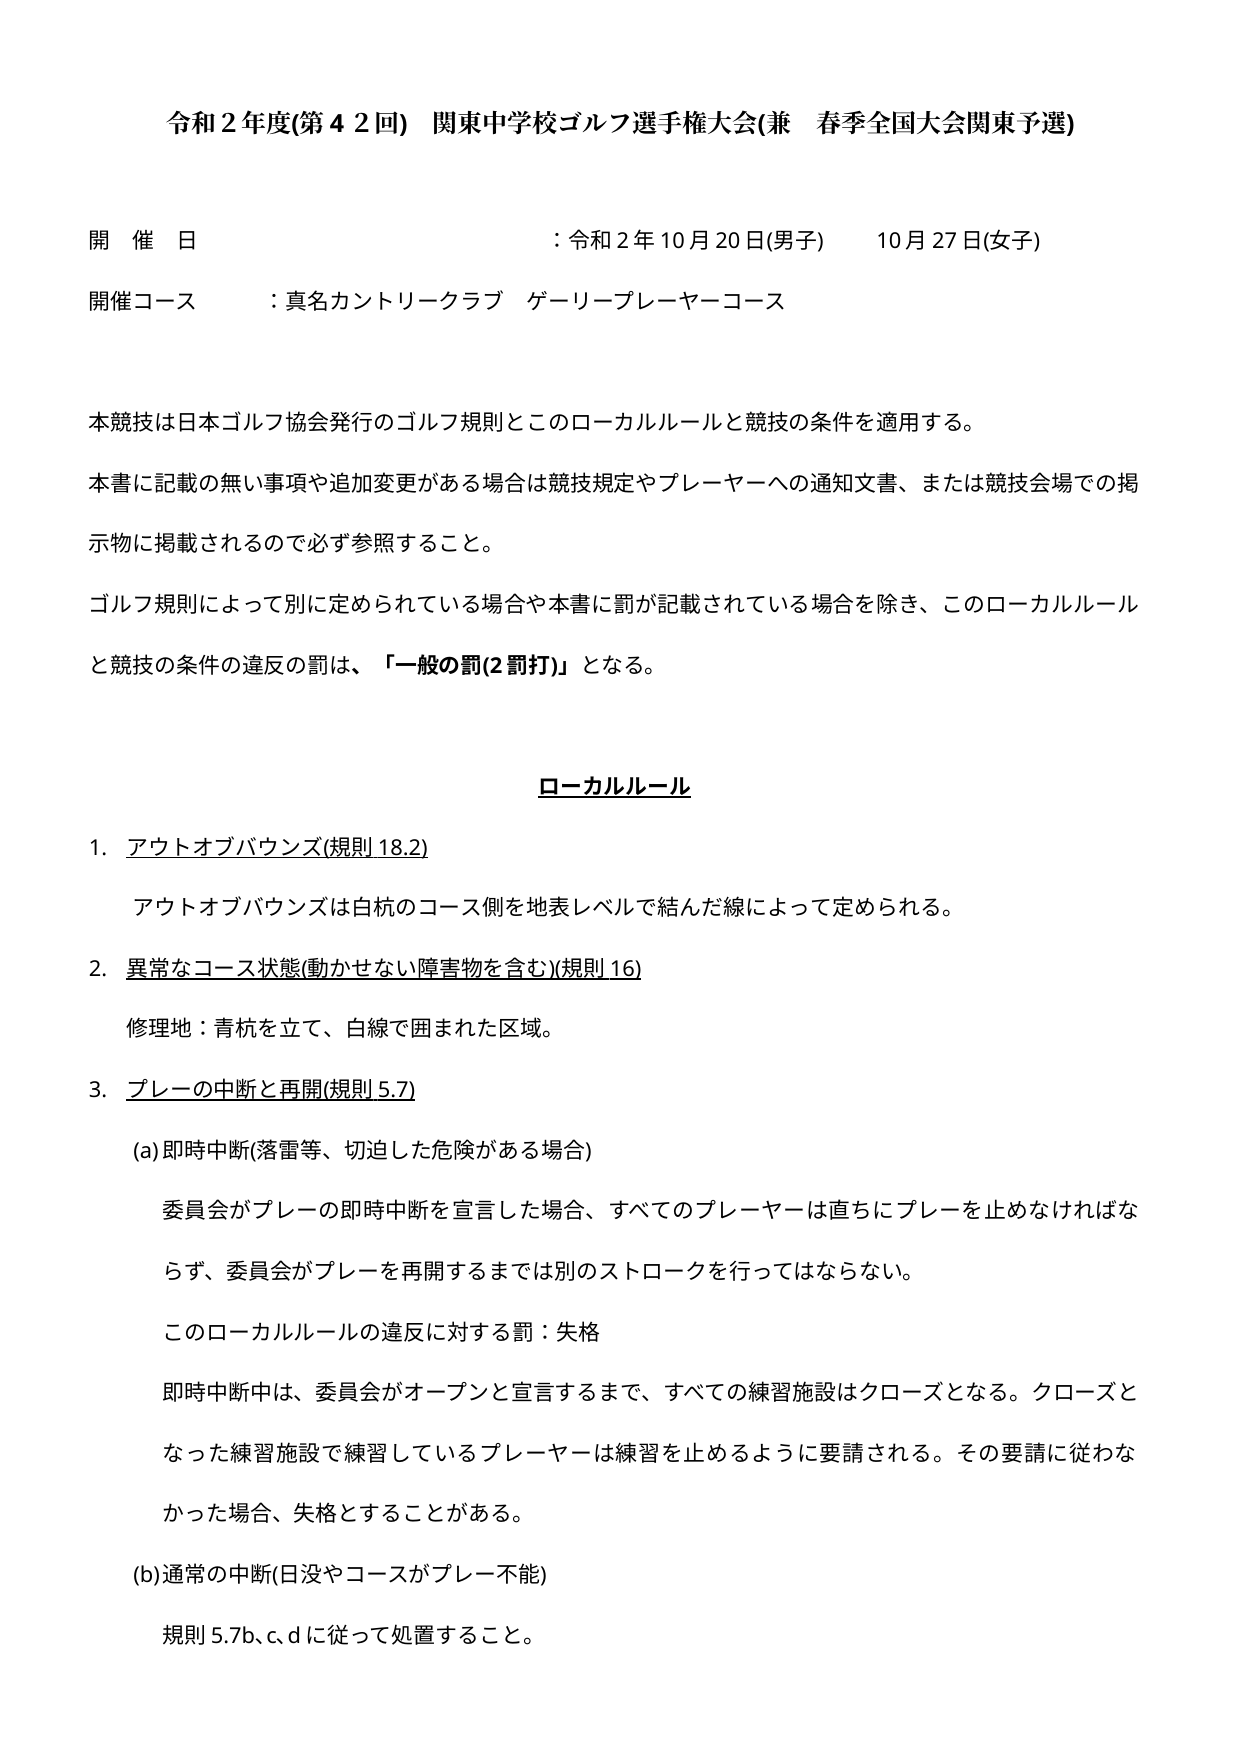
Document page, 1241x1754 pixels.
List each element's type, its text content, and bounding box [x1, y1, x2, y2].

text ローカルルール [89, 754, 1140, 815]
text 本競技は日本ゴルフ協会発行のゴルフ規則とこのローカルルールと競技の条件を適用する。 [89, 391, 1140, 451]
list 通常の中断(日没やコースがプレー不能) 規則5.7b､c､dに従って処置すること。 [133, 1543, 1140, 1664]
list プレーの中断と再開(規則5.7) [89, 1058, 1152, 1118]
text 開 催 日 ：令和2年10月20日(男子) 10月27日(女子) [89, 209, 1152, 269]
text ゴルフ規則によって別に定められている場合や本書に罰が記載されている場合を除き、このローカルルールと競技の条件の違反の罰は、「一般の罰(2罰打)」となる。 [89, 573, 1140, 694]
text アウトオブバウンズは白杭のコース側を地表レベルで結んだ線によって定められる。 [89, 876, 1152, 936]
text 令和２年度(第4２回) 関東中学校ゴルフ選手権大会(兼 春季全国大会関東予選) [89, 103, 1152, 139]
list 即時中断(落雷等、切迫した危険がある場合) 委員会がプレーの即時中断を宣言した場合、すべてのプレーヤーは直ちにプレーを止めなければならず、委員会がプレーを再開するまでは別のストロークを行ってはならない。 このローカルルールの違反に対する罰：失格 即時中断中は、委員会がオープンと宣言するまで、すべての練習施設はクローズとなる。クローズとなった練習施設で練習しているプレーヤーは練習を止めるように要請される。その要請に従わなかった場合、失格とすることがある。 [133, 1118, 1140, 1543]
text 本書に記載の無い事項や追加変更がある場合は競技規定やプレーヤーへの通知文書、または競技会場での掲示物に掲載されるので必ず参照すること。 [89, 451, 1140, 573]
list アウトオブバウンズ(規則18.2) [89, 815, 1152, 876]
text 開催コース ：真名カントリークラブ ゲーリープレーヤーコース [89, 269, 1152, 330]
list 異常なコース状態(動かせない障害物を含む)(規則16) 修理地：青杭を立て、白線で囲まれた区域。 [89, 936, 1152, 1058]
